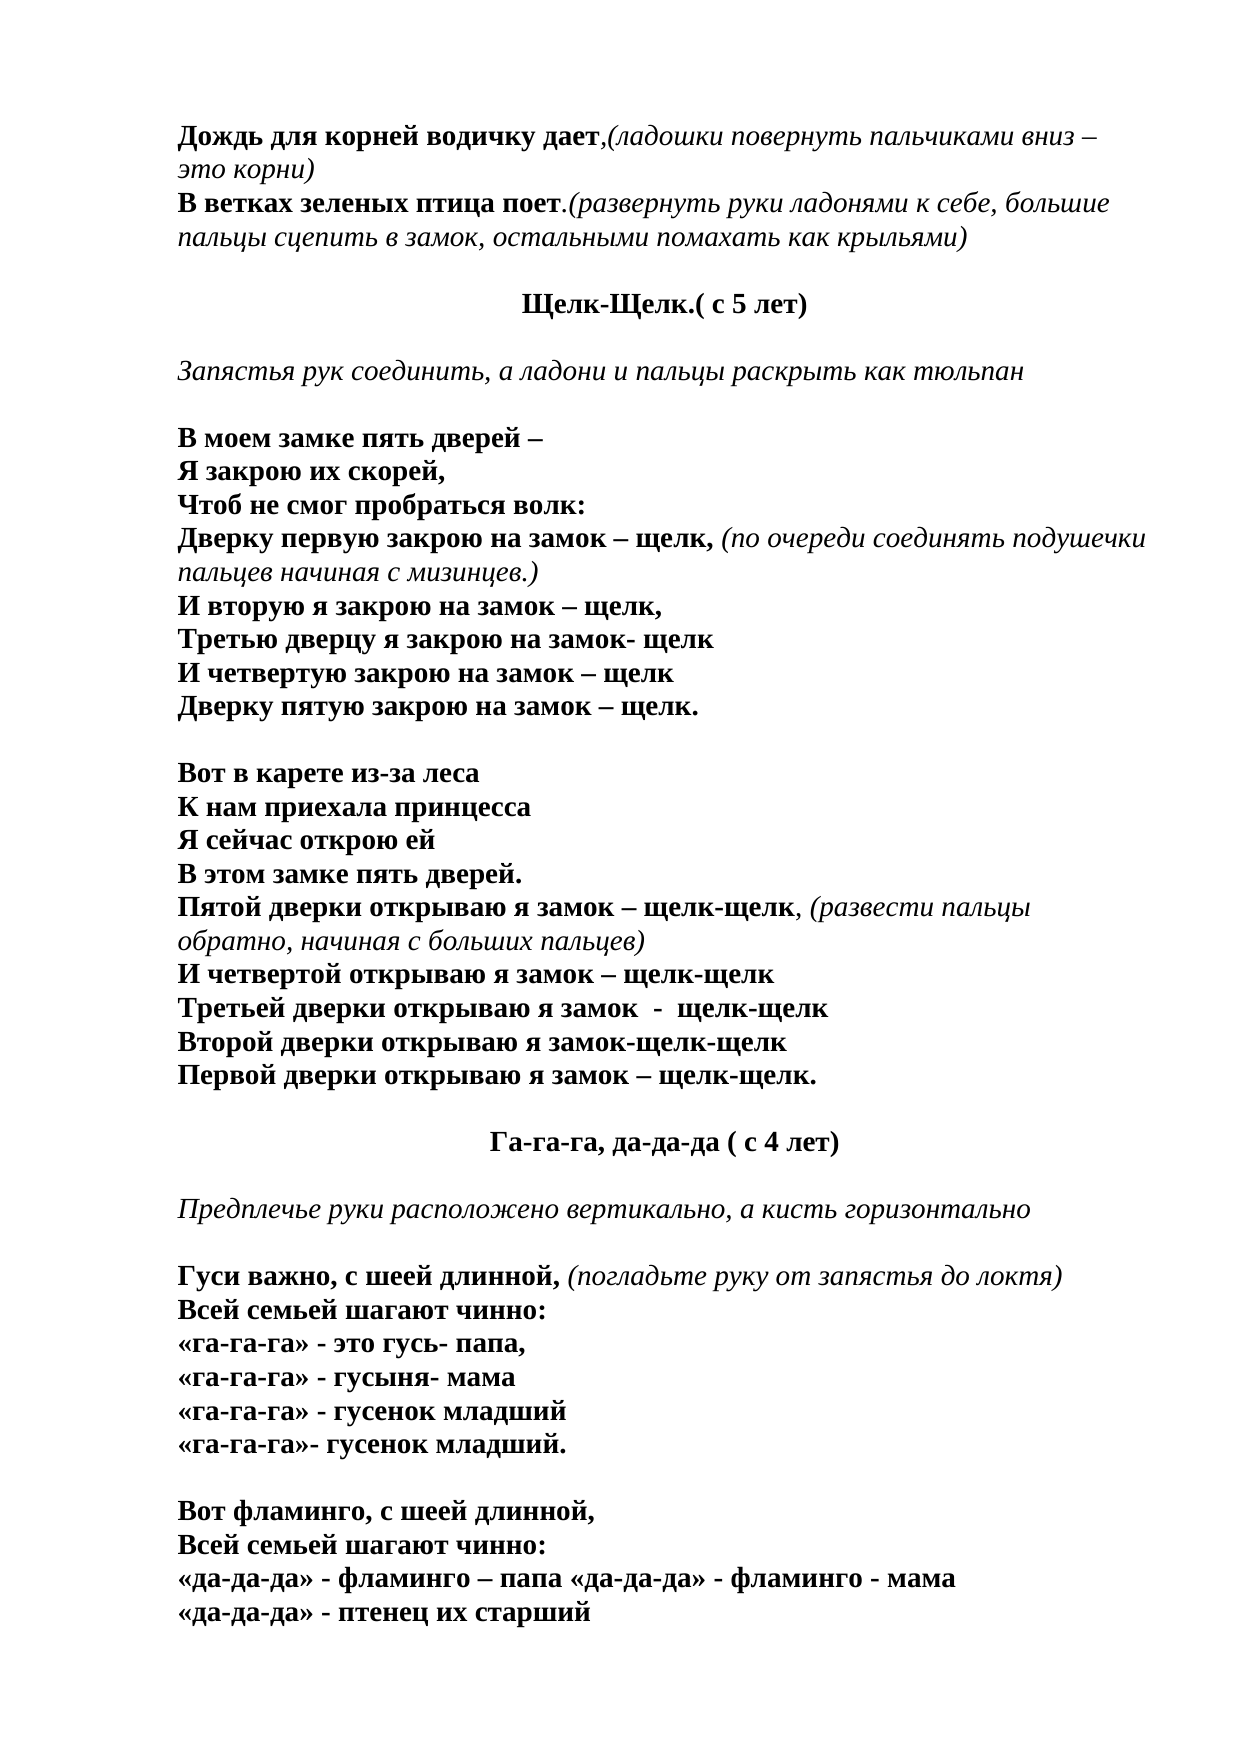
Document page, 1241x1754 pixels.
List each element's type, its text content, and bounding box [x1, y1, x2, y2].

text Дверку пятую закрою на замок – щелк. [177, 688, 1152, 722]
text Третью дверцу я закрою на замок- щелк [177, 621, 1152, 655]
text Я сейчас открою ей [177, 822, 1152, 856]
text Первой дверки открываю я замок – щелк-щелк. [177, 1057, 1152, 1091]
text Гуси важно, с шеей длинной, (погладьте руку от запястья до локтя) [177, 1258, 1152, 1292]
text И четвертой открываю я замок – щелк-щелк [177, 957, 1152, 990]
text Запястья рук соединить, а ладони и пальцы раскрыть как тюльпан [177, 353, 1152, 386]
text К нам приехала принцесса [177, 789, 1152, 822]
text «га-га-га» - это гусь- папа, [177, 1326, 1152, 1359]
text В моем замке пять дверей – [177, 420, 1152, 453]
text Дверку первую закрою на замок – щелк, (по очереди соединять подушечки пальцев начиная с мизинцев.) [177, 521, 1152, 588]
text Щелк-Щелк.( с 5 лет) [177, 286, 1152, 319]
text Пятой дверки открываю я замок – щелк-щелк, (развести пальцы обратно, начиная с больших пальцев) [177, 889, 1152, 957]
text Всей семьей шагают чинно: [177, 1527, 1152, 1560]
text Вот фламинго, с шеей длинной, [177, 1493, 1152, 1527]
text Га-га-га, да-да-да ( с 4 лет) [177, 1124, 1152, 1158]
text Второй дверки открываю я замок-щелк-щелк [177, 1024, 1152, 1057]
text Третьей дверки открываю я замок - щелк-щелк [177, 990, 1152, 1024]
text И четвертую закрою на замок – щелк [177, 655, 1152, 688]
text Я закрою их скорей, [177, 453, 1152, 487]
text «да-да-да» - фламинго – папа «да-да-да» - фламинго - мама [177, 1560, 1152, 1594]
text Вот в карете из-за леса [177, 755, 1152, 789]
text Всей семьей шагают чинно: [177, 1292, 1152, 1326]
text Предплечье руки расположено вертикально, а кисть горизонтально [177, 1191, 1152, 1225]
text Чтоб не смог пробраться волк: [177, 487, 1152, 521]
text «га-га-га» - гусенок младший [177, 1393, 1152, 1426]
text В этом замке пять дверей. [177, 856, 1152, 889]
text И вторую я закрою на замок – щелк, [177, 588, 1152, 621]
text В ветках зеленых птица поет.(развернуть руки ладонями к себе, большие пальцы сцепить в замок, остальными помахать как крыльями) [177, 185, 1152, 252]
text «да-да-да» - птенец их старший [177, 1594, 1152, 1627]
text «га-га-га» - гусыня- мама [177, 1359, 1152, 1393]
text «га-га-га»- гусенок младший. [177, 1426, 1152, 1460]
text Дождь для корней водичку дает,(ладошки повернуть пальчиками вниз – это корни) [177, 118, 1152, 185]
